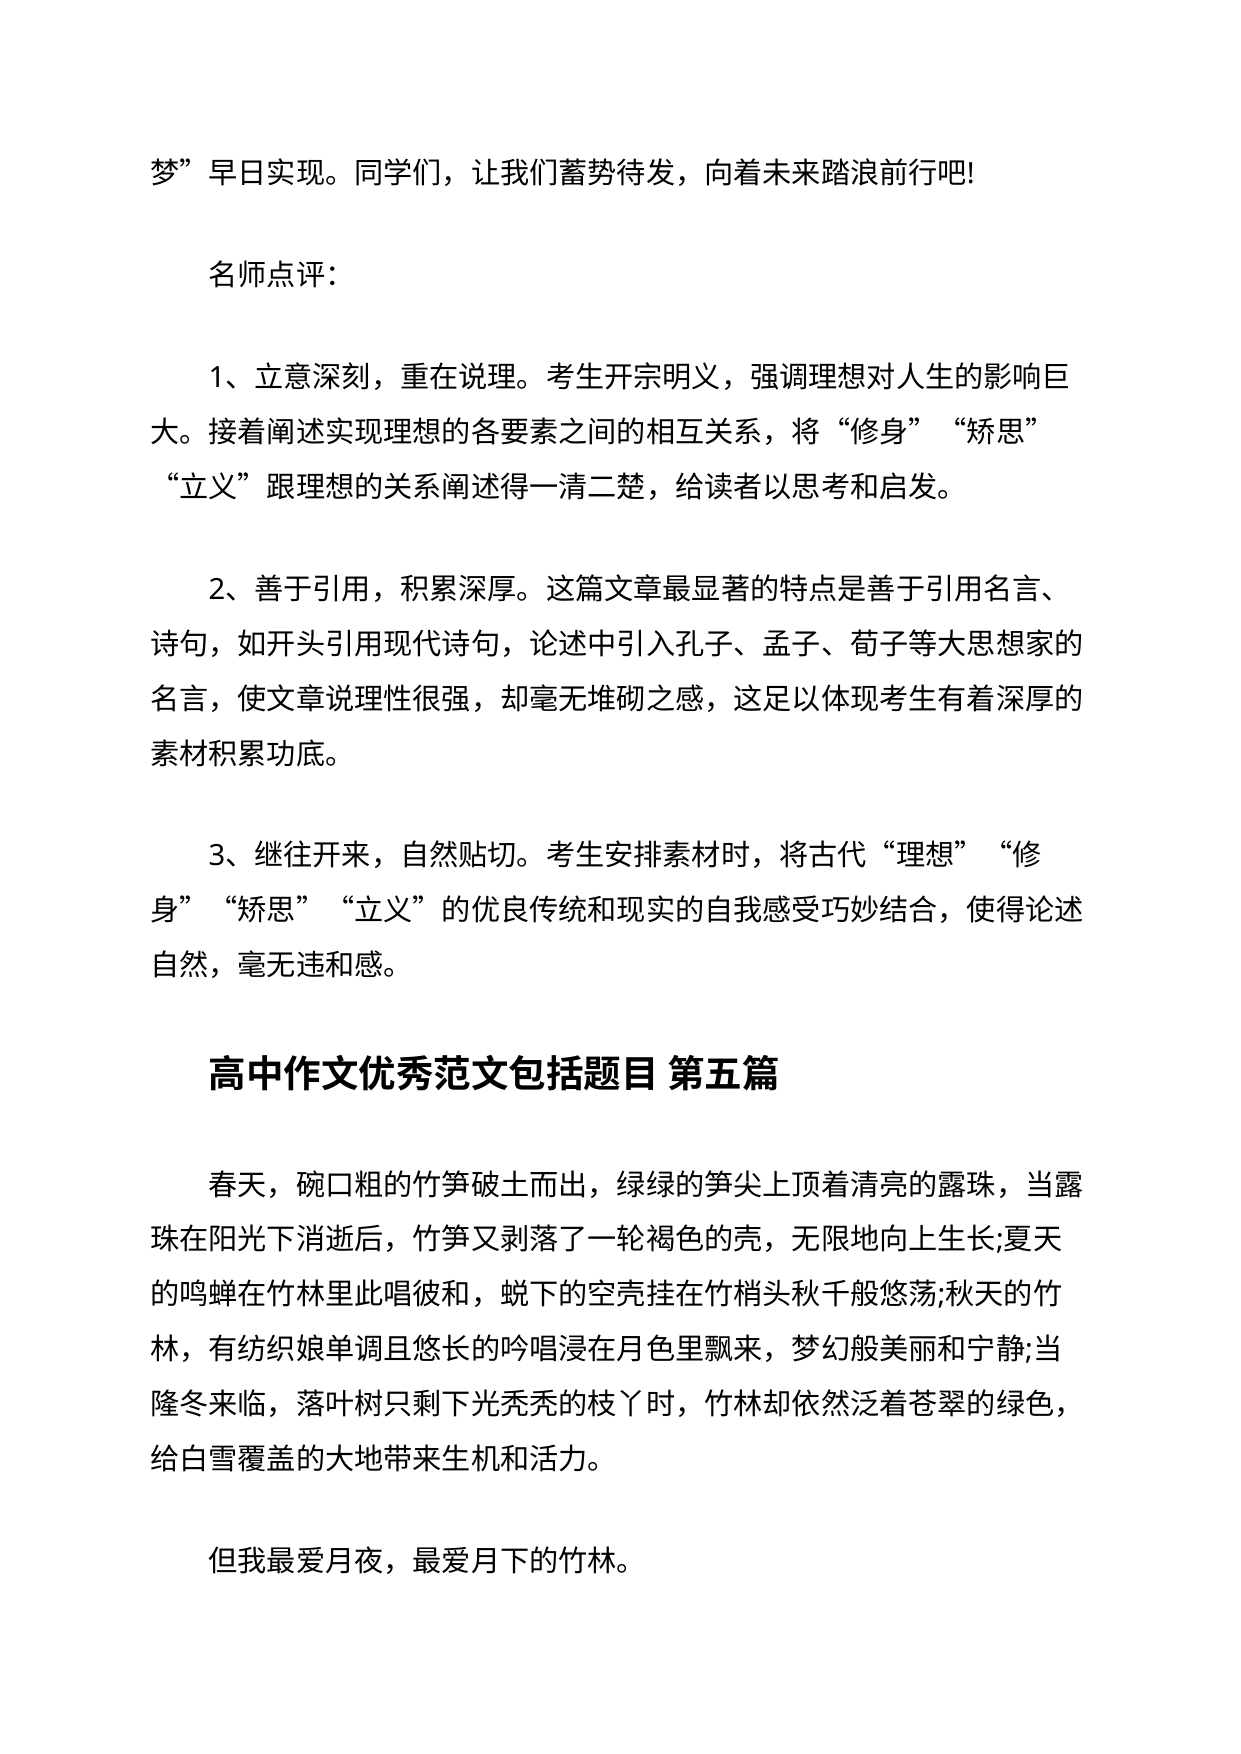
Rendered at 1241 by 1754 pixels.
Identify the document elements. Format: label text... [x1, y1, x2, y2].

text 3、继往开来，自然贴切。考生安排素材时，将古代“理想”“修身”“矫思”“立义”的优良传统和现实的自我感受巧妙结合，使得论述自然，毫无违和感。 [150, 832, 1090, 984]
text 但我最爱月夜，最爱月下的竹林。 [150, 1538, 1090, 1580]
text 春天，碗口粗的竹笋破土而出，绿绿的笋尖上顶着清亮的露珠，当露珠在阳光下消逝后，竹笋又剥落了一轮褐色的壳，无限地向上生长;夏天的鸣蝉在竹林里此唱彼和，蜕下的空壳挂在竹梢头秋千般悠荡;秋天的竹林，有纺织娘单调且悠长的吟唱浸在月色里飘来，梦幻般美丽和宁静;当隆冬来临，落叶树只剩下光秃秃的枝丫时，竹林却依然泛着苍翠的绿色，给白雪覆盖的大地带来生机和活力。 [150, 1161, 1090, 1478]
text 2、善于引用，积累深厚。这篇文章最显著的特点是善于引用名言、诗句，如开头引用现代诗句，论述中引入孔子、孟子、荀子等大思想家的名言，使文章说理性很强，却毫无堆砌之感，这足以体现考生有着深厚的素材积累功底。 [150, 565, 1090, 772]
text 高中作文优秀范文包括题目 第五篇 [150, 1044, 1090, 1098]
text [150, 150, 1090, 192]
text 1、立意深刻，重在说理。考生开宗明义，强调理想对人生的影响巨大。接着阐述实现理想的各要素之间的相互关系，将“修身”“矫思”“立义”跟理想的关系阐述得一清二楚，给读者以思考和启发。 [150, 354, 1090, 506]
text 名师点评： [150, 252, 1090, 294]
